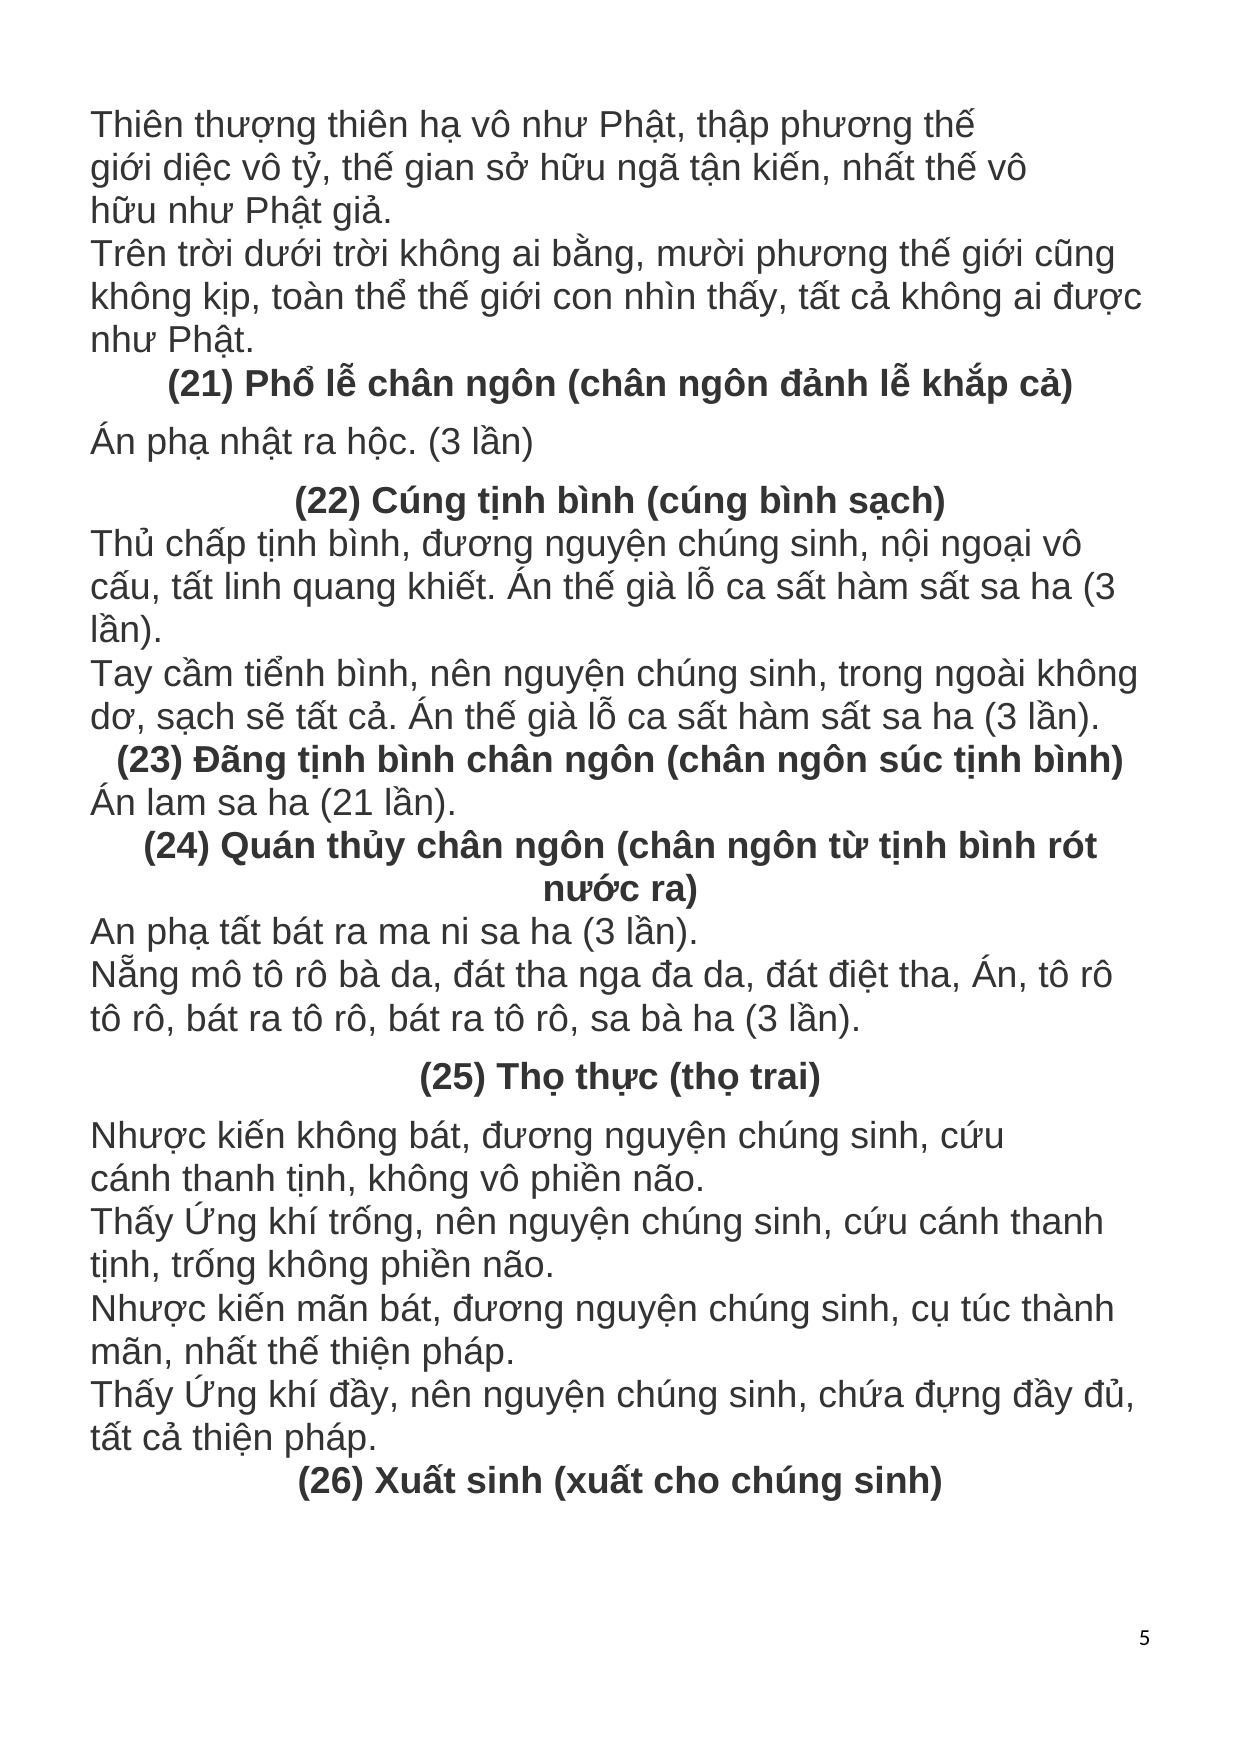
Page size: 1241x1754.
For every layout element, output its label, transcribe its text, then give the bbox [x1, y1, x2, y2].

text (25) Thọ thực (thọ trai) [90, 1054, 1150, 1098]
text Thiên thượng thiên hạ vô như Phật, thập phương thế giới diệc vô tỷ, thế gian sở hữu ngã tận kiến, nhất thế vô hữu như Phật giả. [90, 102, 1150, 231]
text Án phạ nhật ra hộc. (3 lần) [90, 419, 1150, 463]
text (24) Quán thủy chân ngôn (chân ngôn từ tịnh bình rót nước ra) [90, 823, 1150, 909]
text Trên trời dưới trời không ai bằng, mười phương thế giới cũng không kịp, toàn thể thế giới con nhìn thấy, tất cả không ai được như Phật. [90, 231, 1150, 361]
text Thấy Ứng khí trống, nên nguyện chúng sinh, cứu cánh thanh tịnh, trống không phiền não. [90, 1199, 1150, 1286]
text Tay cầm tiểnh bình, nên nguyện chúng sinh, trong ngoài không dơ, sạch sẽ tất cả. Án thế già lỗ ca sất hàm sất sa ha (3 lần). [90, 651, 1150, 737]
text (22) Cúng tịnh bình (cúng bình sạch) [90, 478, 1150, 521]
text Án lam sa ha (21 lần). [90, 780, 1150, 823]
text (23) Đãng tịnh bình chân ngôn (chân ngôn súc tịnh bình) [90, 737, 1150, 780]
text Nẵng mô tô rô bà da, đát tha nga đa da, đát điệt tha, Án, tô rô tô rô, bát ra tô rô, bát ra tô rô, sa bà ha (3 lần). [90, 953, 1150, 1039]
text Thủ chấp tịnh bình, đương nguyện chúng sinh, nội ngoại vô cấu, tất linh quang khiết. Án thế già lỗ ca sất hàm sất sa ha (3 lần). [90, 521, 1150, 651]
text (21) Phổ lễ chân ngôn (chân ngôn đảnh lễ khắp cả) [90, 361, 1150, 404]
text Nhược kiến mãn bát, đương nguyện chúng sinh, cụ túc thành mãn, nhất thế thiện pháp. [90, 1286, 1150, 1372]
text Thấy Ứng khí đầy, nên nguyện chúng sinh, chứa đựng đầy đủ, tất cả thiện pháp. [90, 1372, 1150, 1458]
text An phạ tất bát ra ma ni sa ha (3 lần). [90, 909, 1150, 953]
text (26) Xuất sinh (xuất cho chúng sinh) [90, 1458, 1150, 1501]
text Nhược kiến không bát, đương nguyện chúng sinh, cứu cánh thanh tịnh, không vô phiền não. [90, 1113, 1150, 1199]
